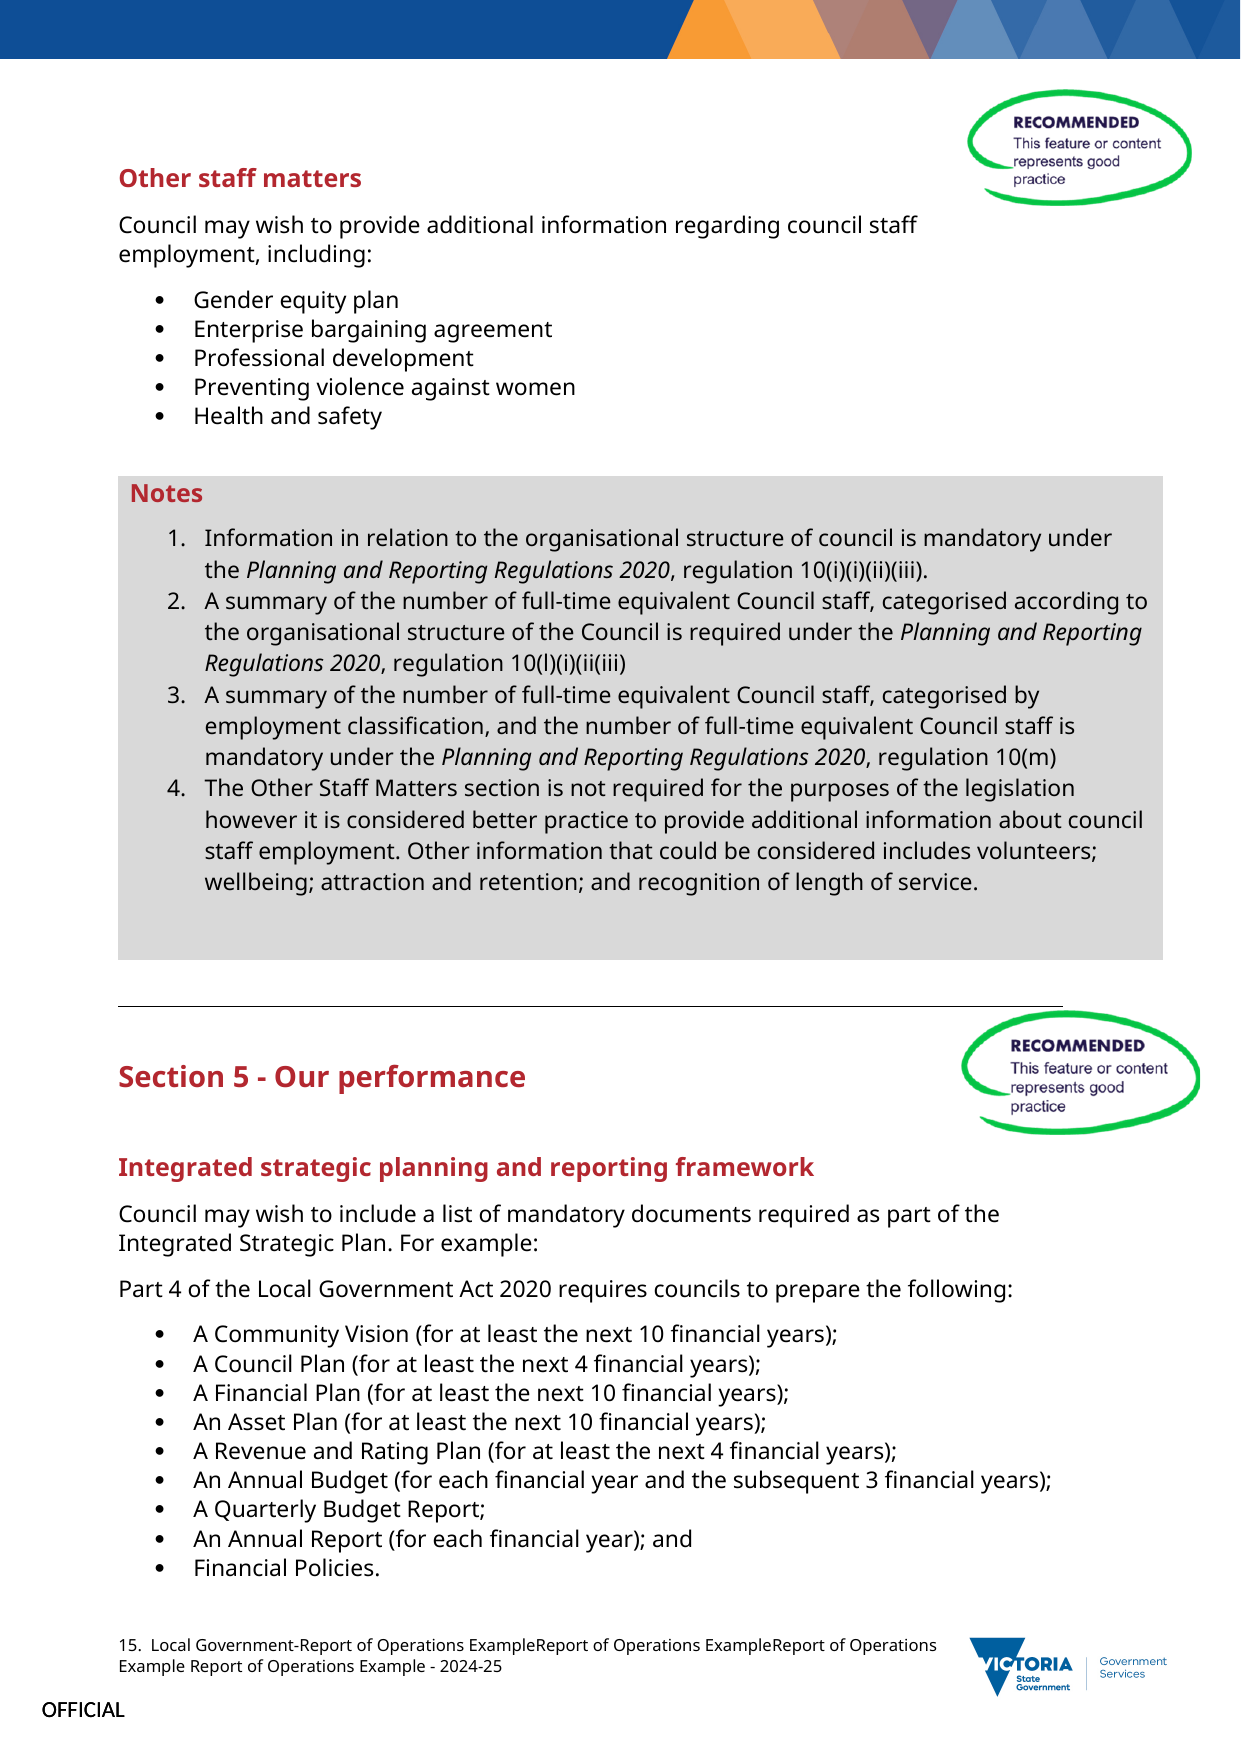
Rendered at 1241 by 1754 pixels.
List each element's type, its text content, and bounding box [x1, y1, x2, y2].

text Other staff matters [118, 164, 967, 193]
list An Asset Plan (for at least the next 10 financial years); [156, 1407, 1063, 1436]
list Financial Policies. [156, 1553, 1063, 1582]
picture [0, 1620, 1241, 1754]
text Council may wish to include a list of mandatory documents required as part of the Integrated Strategic Plan. For example: [118, 1199, 1063, 1257]
text Part 4 of the Local Government Act 2020 requires councils to prepare the following: [118, 1274, 1063, 1303]
picture [967, 89, 1192, 206]
list A Quarterly Budget Report; [156, 1494, 1063, 1524]
picture [0, 0, 1241, 59]
table_cell [118, 897, 1163, 960]
list A Financial Plan (for at least the next 10 financial years); [156, 1378, 1063, 1407]
list A Revenue and Rating Plan (for at least the next 4 financial years); [156, 1436, 1063, 1465]
list A Community Vision (for at least the next 10 financial years); [156, 1319, 1063, 1349]
text Council may wish to provide additional information regarding council staff employment, including: [118, 210, 1063, 268]
list An Annual Budget (for each financial year and the subsequent 3 financial years); [156, 1465, 1063, 1494]
picture [961, 1010, 1201, 1135]
text Section 5 - Our performance [118, 1054, 961, 1096]
list A Council Plan (for at least the next 4 financial years); [156, 1349, 1063, 1378]
table_header Notes Information in relation to the organisational structure of council is mandatory under the Planning and Reporting Regulations 2020, regulation 10(i)(i)(ii)(iii). A summary of the number of full-time equivalent Council staff, categorised according to the organisational structure of the Council is required under the Planning and Reporting Regulations 2020, regulation 10(l)(i)(ii(iii) A summary of the number of full-time equivalent Council staff, categorised by employment classification, and the number of full-time equivalent Council staff is mandatory under the Planning and Reporting Regulations 2020, regulation 10(m) The Other Staff Matters section is not required for the purposes of the legislation however it is considered better practice to provide additional information about council staff employment. Other information that could be considered includes volunteers; wellbeing; attraction and retention; and recognition of length of service. [118, 476, 1163, 897]
list Enterprise bargaining agreement [156, 314, 1063, 343]
list Health and safety [156, 401, 1063, 431]
list An Annual Report (for each financial year); and [156, 1524, 1063, 1553]
list Preventing violence against women [156, 372, 1063, 401]
list Professional development [156, 343, 1063, 372]
list Gender equity plan [156, 285, 1063, 314]
text Integrated strategic planning and reporting framework [118, 1153, 1063, 1182]
